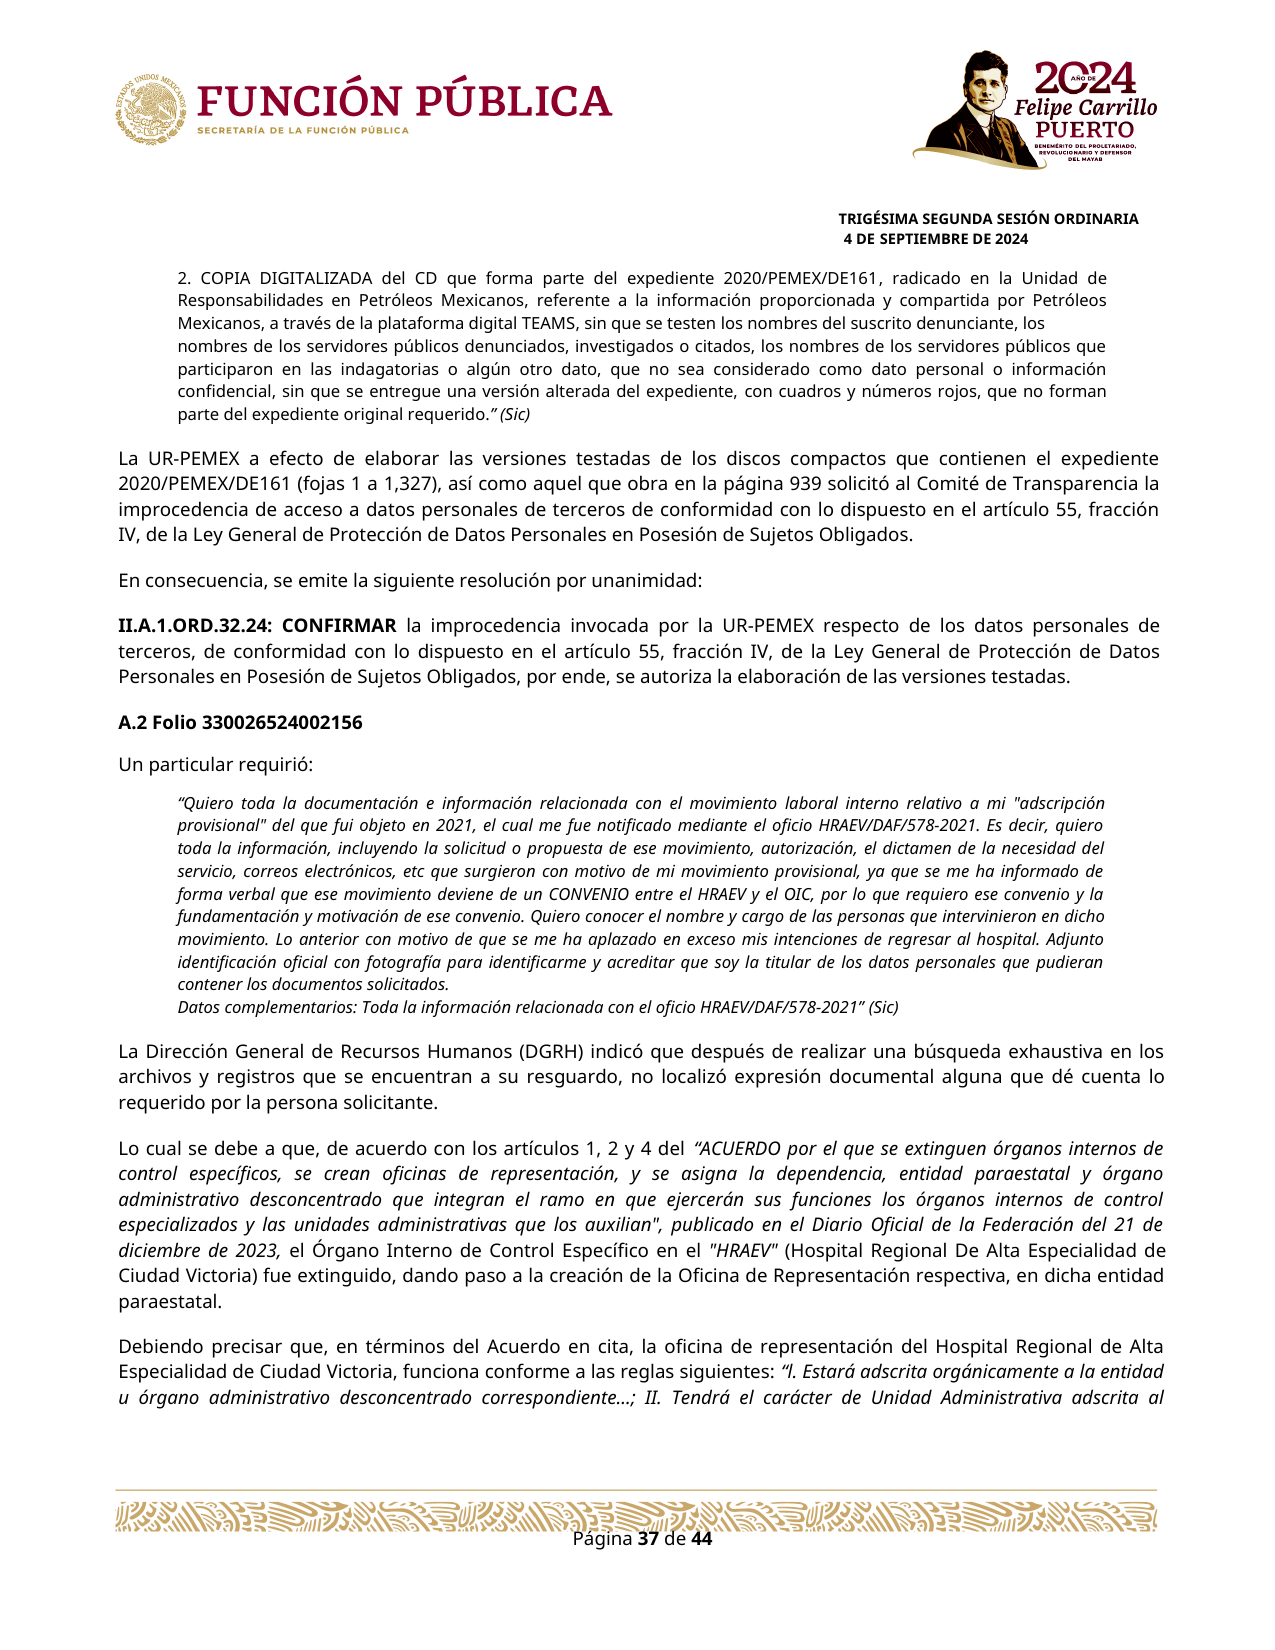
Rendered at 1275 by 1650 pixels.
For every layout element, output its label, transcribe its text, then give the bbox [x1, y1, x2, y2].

text “Quiero toda la documentación e información relacionada con el movimiento laboral interno relativo a mi "adscripción provisional" del que fui objeto en 2021, el cual me fue notificado mediante el oficio HRAEV/DAF/578-2021. Es decir, quiero toda la información, incluyendo la solicitud o propuesta de ese movimiento, autorización, el dictamen de la necesidad del servicio, correos electrónicos, etc que surgieron con motivo de mi movimiento provisional, ya que se me ha informado de forma verbal que ese movimiento deviene de un CONVENIO entre el HRAEV y el OIC, por lo que requiero ese convenio y la fundamentación y motivación de ese convenio. Quiero conocer el nombre y cargo de las personas que intervinieron en dicho movimiento. Lo anterior con motivo de que se me ha aplazado en exceso mis intenciones de regresar al hospital. Adjunto identificación oficial con fotografía para identificarme y acreditar que soy la titular de los datos personales que pudieran contener los documentos solicitados. [177, 791, 1107, 996]
text 2. COPIA DIGITALIZADA del CD que forma parte del expediente 2020/PEMEX/DE161, radicado en la Unidad de Responsabilidades en Petróleos Mexicanos, referente a la información proporcionada y compartida por Petróleos Mexicanos, a través de la plataforma digital TEAMS, sin que se testen los nombres del suscrito denunciante, los [177, 266, 1107, 334]
text Datos complementarios: Toda la información relacionada con el oficio HRAEV/DAF/578-2021” (Sic) [177, 996, 1107, 1018]
text II.A.1.ORD.32.24: CONFIRMAR la improcedencia invocada por la UR-PEMEX respecto de los datos personales de terceros, de conformidad con lo dispuesto en el artículo 55, fracción IV, de la Ley General de Protección de Datos Personales en Posesión de Sujetos Obligados, por ende, se autoriza la elaboración de las versiones testadas. [118, 613, 1161, 689]
picture [0, 0, 1275, 1621]
text En consecuencia, se emite la siguiente resolución por unanimidad: [118, 567, 1162, 593]
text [118, 1333, 1167, 1410]
text La UR-PEMEX a efecto de elaborar las versiones testadas de los discos compactos que contienen el expediente 2020/PEMEX/DE161 (fojas 1 a 1,327), así como aquel que obra en la página 939 solicitó al Comité de Transparencia la improcedencia de acceso a datos personales de terceros de conformidad con lo dispuesto en el artículo 55, fracción IV, de la Ley General de Protección de Datos Personales en Posesión de Sujetos Obligados. [118, 445, 1161, 547]
text nombres de los servidores públicos denunciados, investigados o citados, los nombres de los servidores públicos que participaron en las indagatorias o algún otro dato, que no sea considerado como dato personal o información confidencial, sin que se entregue una versión alterada del expediente, con cuadros y números rojos, que no forman parte del expediente original requerido.” (Sic) [177, 334, 1107, 425]
text A.2 Folio 330026524002156 [118, 709, 1167, 734]
text La Dirección General de Recursos Humanos (DGRH) indicó que después de realizar una búsqueda exhaustiva en los archivos y registros que se encuentran a su resguardo, no localizó expresión documental alguna que dé cuenta lo requerido por la persona solicitante. [118, 1038, 1167, 1115]
text Lo cual se debe a que, de acuerdo con los artículos 1, 2 y 4 del “ACUERDO por el que se extinguen órganos internos de control específicos, se crean oficinas de representación, y se asigna la dependencia, entidad paraestatal y órgano administrativo desconcentrado que integran el ramo en que ejercerán sus funciones los órganos internos de control especializados y las unidades administrativas que los auxilian", publicado en el Diario Oficial de la Federación del 21 de diciembre de 2023, el Órgano Interno de Control Específico en el "HRAEV" (Hospital Regional De Alta Especialidad de Ciudad Victoria) fue extinguido, dando paso a la creación de la Oficina de Representación respectiva, en dicha entidad paraestatal. [118, 1135, 1167, 1313]
text Un particular requirió: [118, 752, 1131, 777]
